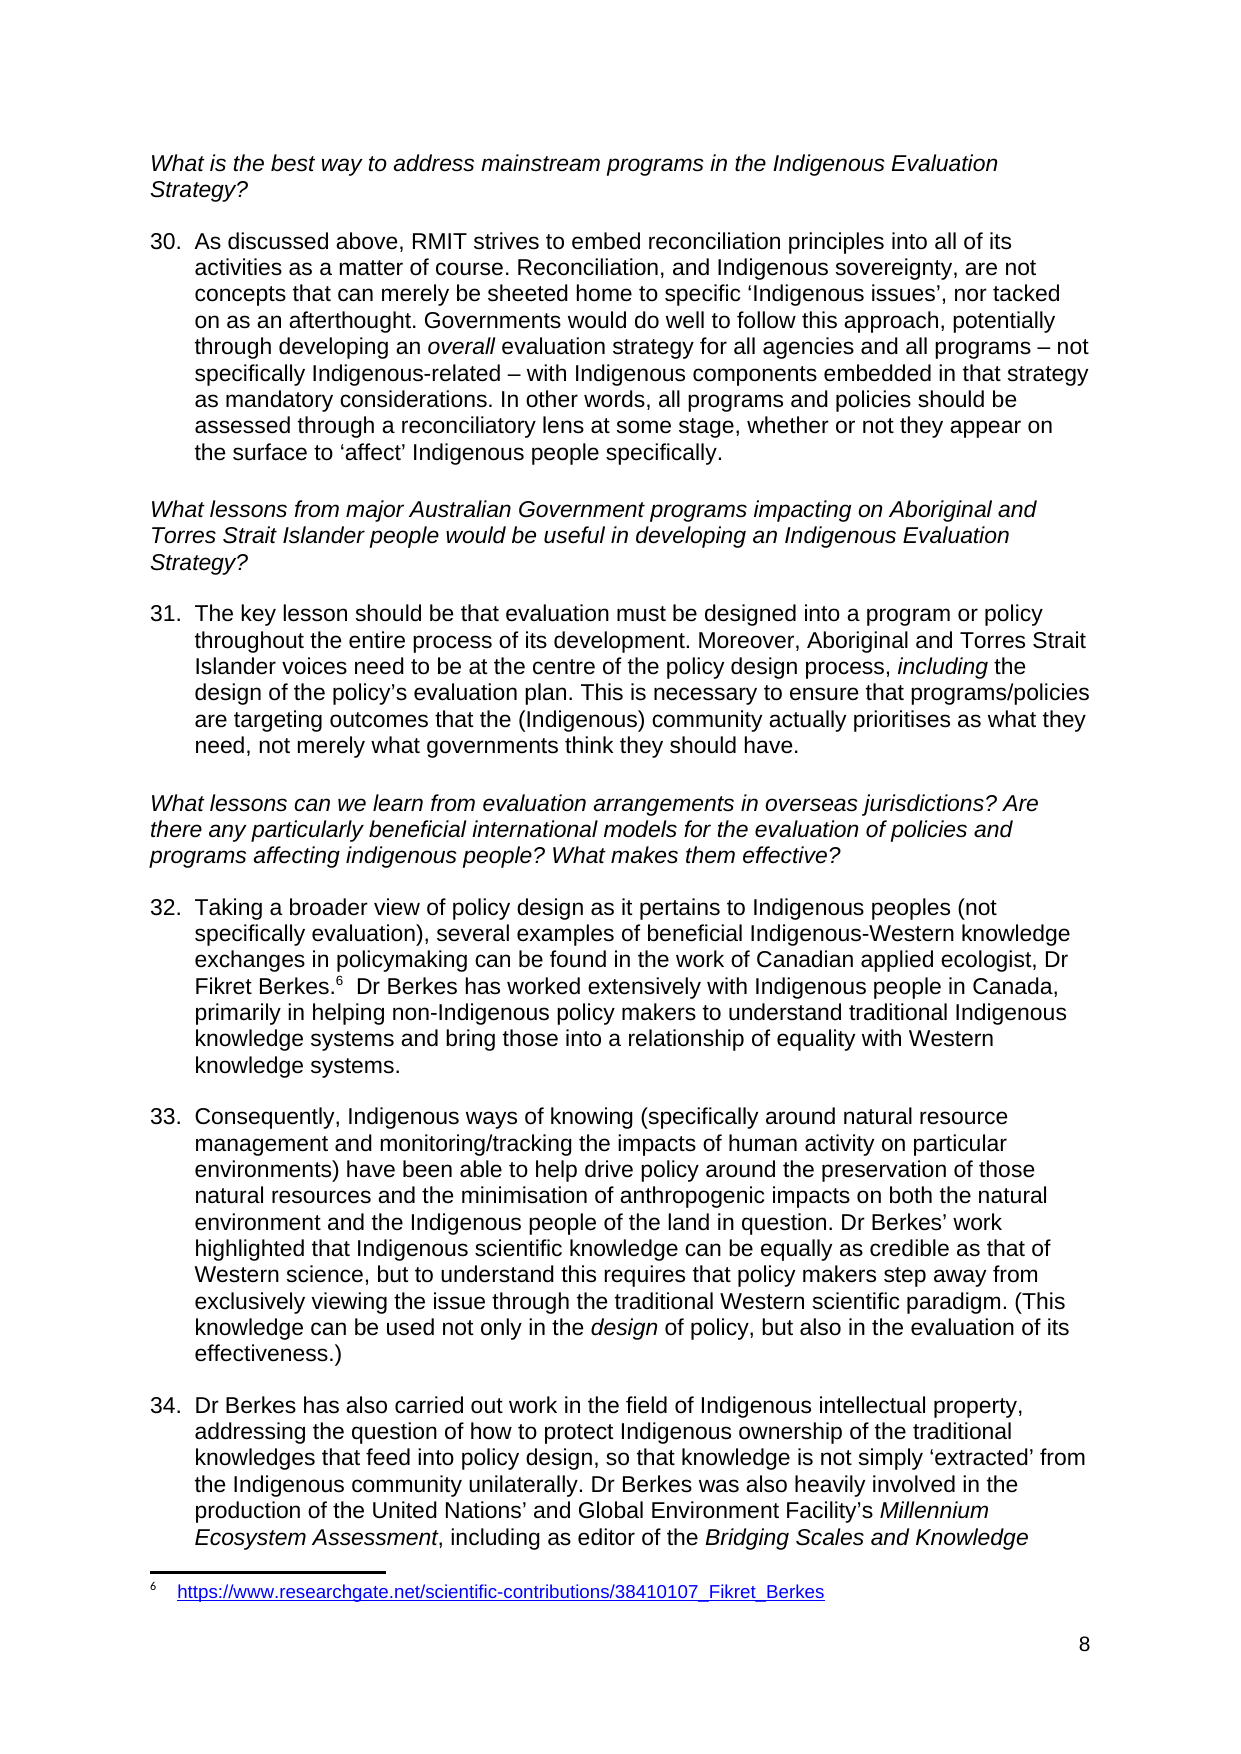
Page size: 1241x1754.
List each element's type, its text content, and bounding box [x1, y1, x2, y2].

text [150, 1392, 1090, 1550]
text What lessons from major Australian Government programs impacting on Aboriginal and Torres Strait Islander people would be useful in developing an Indigenous Evaluation Strategy? [150, 496, 1090, 575]
text Taking a broader view of policy design as it pertains to Indigenous peoples (not specifically evaluation), several examples of beneficial Indigenous-Western knowledge exchanges in policymaking can be found in the work of Canadian applied ecologist, Dr Fikret Berkes. Dr Berkes has worked extensively with Indigenous people in Canada, primarily in helping non-Indigenous policy makers to understand traditional Indigenous knowledge systems and bring those into a relationship of equality with Western knowledge systems. [150, 894, 1090, 1078]
text Consequently, Indigenous ways of knowing (specifically around natural resource management and monitoring/tracking the impacts of human activity on particular environments) have been able to help drive policy around the preservation of those natural resources and the minimisation of anthropogenic impacts on both the natural environment and the Indigenous people of the land in question. Dr Berkes’ work highlighted that Indigenous scientific knowledge can be equally as credible as that of Western science, but to understand this requires that policy makers step away from exclusively viewing the issue through the traditional Western scientific paradigm. (This knowledge can be used not only in the design of policy, but also in the evaluation of its effectiveness.) [150, 1103, 1090, 1367]
text What lessons can we learn from evaluation arrangements in overseas jurisdictions? Are there any particularly beneficial international models for the evaluation of policies and programs affecting indigenous people? What makes them effective? [150, 789, 1090, 869]
text What is the best way to address mainstream programs in the Indigenous Evaluation Strategy? [150, 150, 1090, 203]
text As discussed above, RMIT strives to embed reconciliation principles into all of its activities as a matter of course. Reconciliation, and Indigenous sovereignty, are not concepts that can merely be sheeted home to specific ‘Indigenous issues’, nor tacked on as an afterthought. Governments would do well to follow this approach, potentially through developing an overall evaluation strategy for all agencies and all programs – not specifically Indigenous-related – with Indigenous components embedded in that strategy as mandatory considerations. In other words, all programs and policies should be assessed through a reconciliatory lens at some stage, whether or not they appear on the surface to ‘affect’ Indigenous people specifically. [150, 228, 1090, 465]
text The key lesson should be that evaluation must be designed into a program or policy throughout the entire process of its development. Moreover, Aboriginal and Torres Strait Islander voices need to be at the centre of the policy design process, including the design of the policy’s evaluation plan. This is necessary to ensure that programs/policies are targeting outcomes that the (Indigenous) community actually prioritises as what they need, not merely what governments think they should have. [150, 600, 1090, 758]
